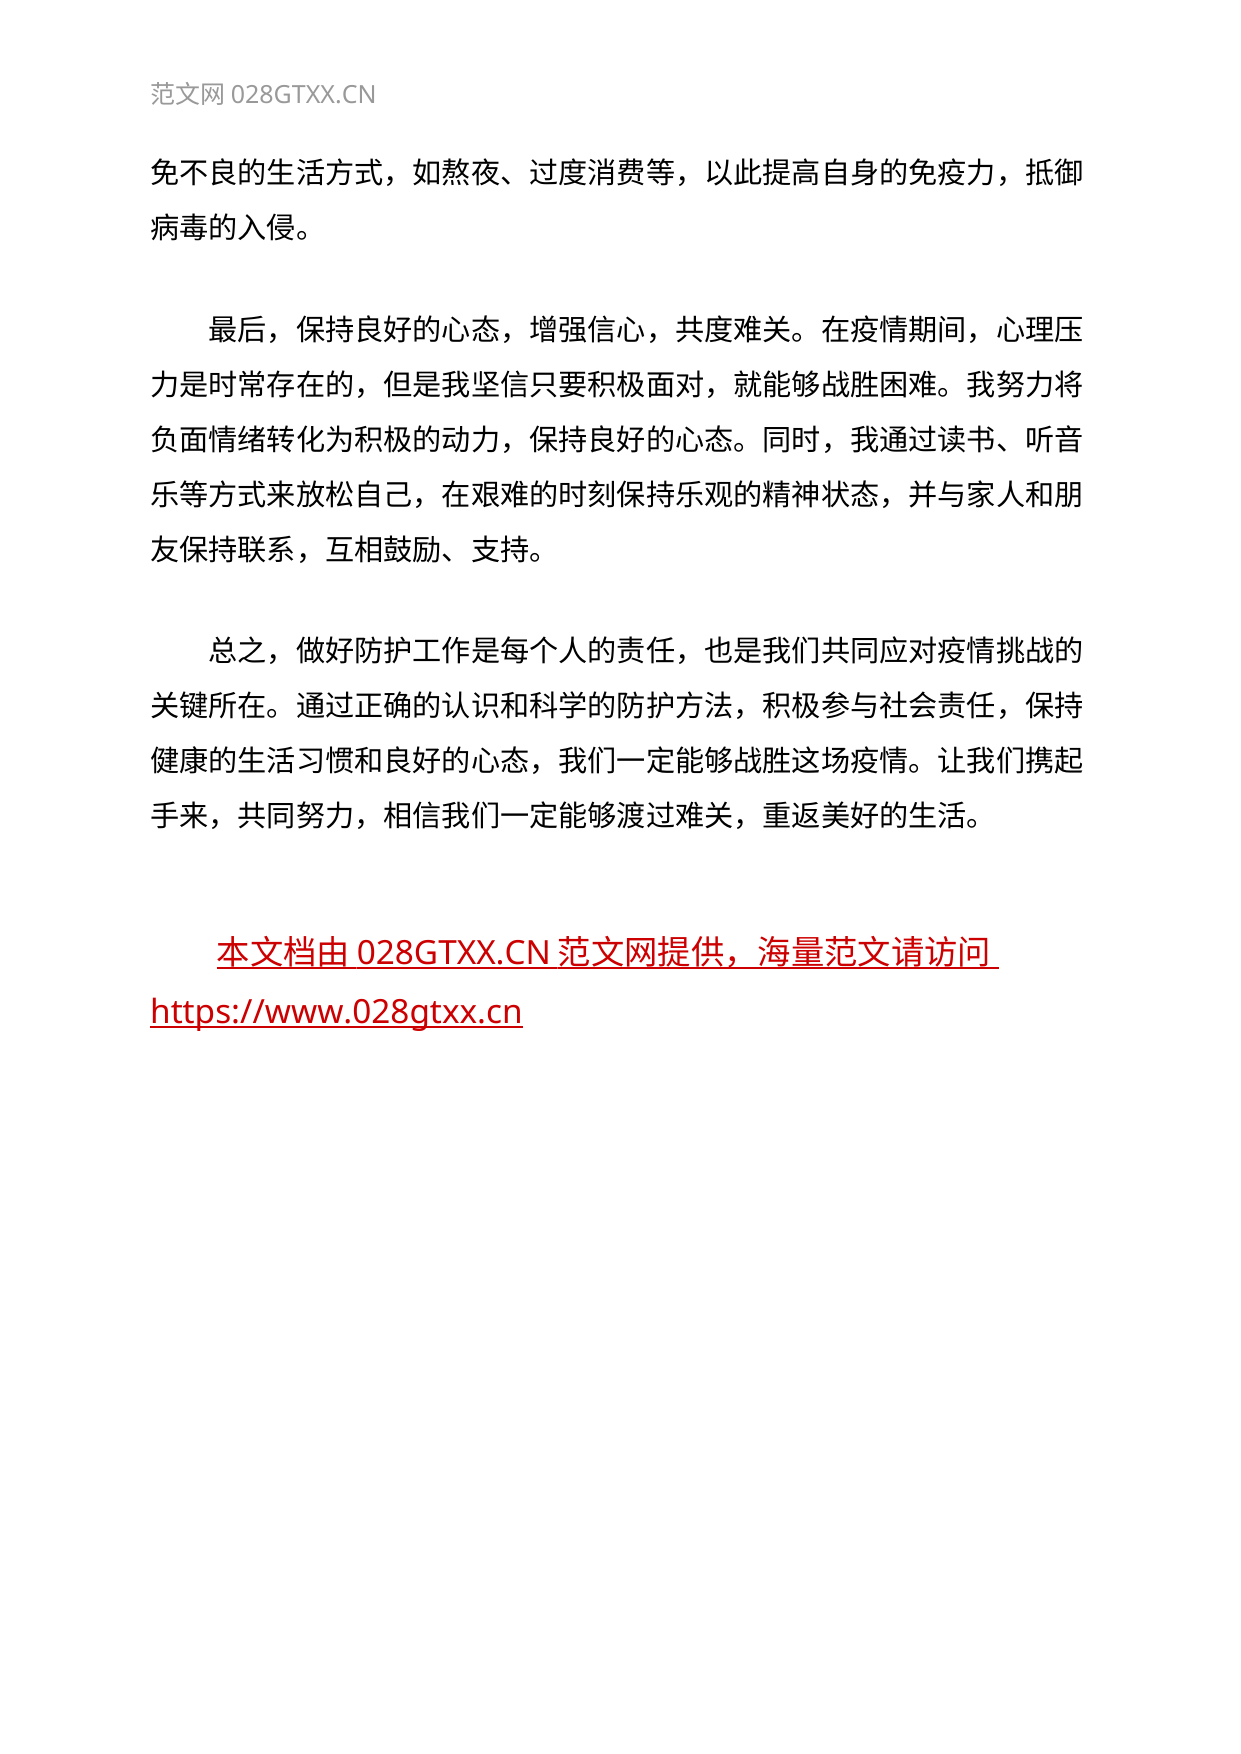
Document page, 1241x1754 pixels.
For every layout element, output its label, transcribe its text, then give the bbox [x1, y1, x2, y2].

text 最后，保持良好的心态，增强信心，共度难关。在疫情期间，心理压力是时常存在的，但是我坚信只要积极面对，就能够战胜困难。我努力将负面情绪转化为积极的动力，保持良好的心态。同时，我通过读书、听音乐等方式来放松自己，在艰难的时刻保持乐观的精神状态，并与家人和朋友保持联系，互相鼓励、支持。 [150, 307, 1090, 568]
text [150, 150, 1090, 247]
text 总之，做好防护工作是每个人的责任，也是我们共同应对疫情挑战的关键所在。通过正确的认识和科学的防护方法，积极参与社会责任，保持健康的生活习惯和良好的心态，我们一定能够战胜这场疫情。让我们携起手来，共同努力，相信我们一定能够渡过难关，重返美好的生活。 [150, 628, 1090, 835]
text 本文档由028GTXX.CN范文网提供，海量范文请访问 https://www.028gtxx.cn [150, 926, 1090, 1033]
